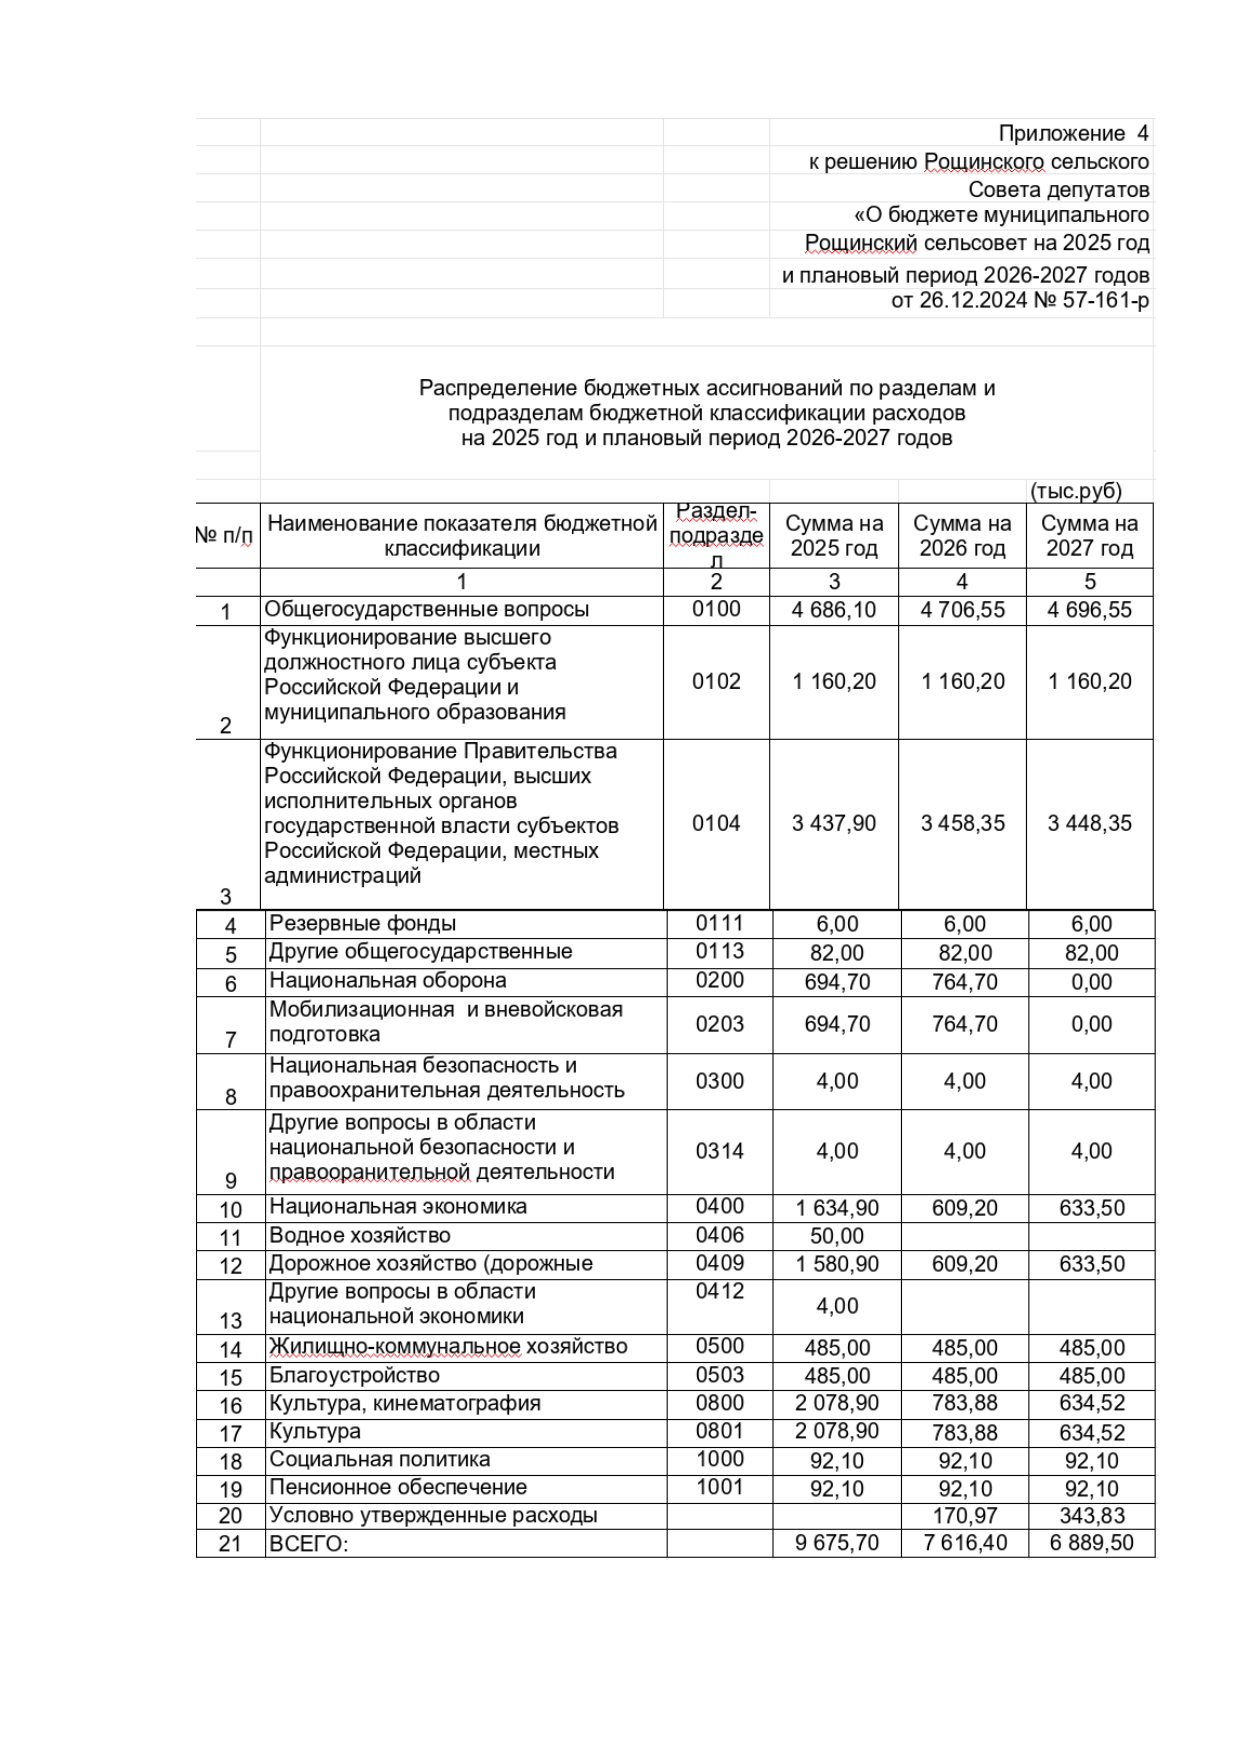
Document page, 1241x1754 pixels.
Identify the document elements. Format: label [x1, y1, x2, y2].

picture [196, 118, 1159, 1560]
